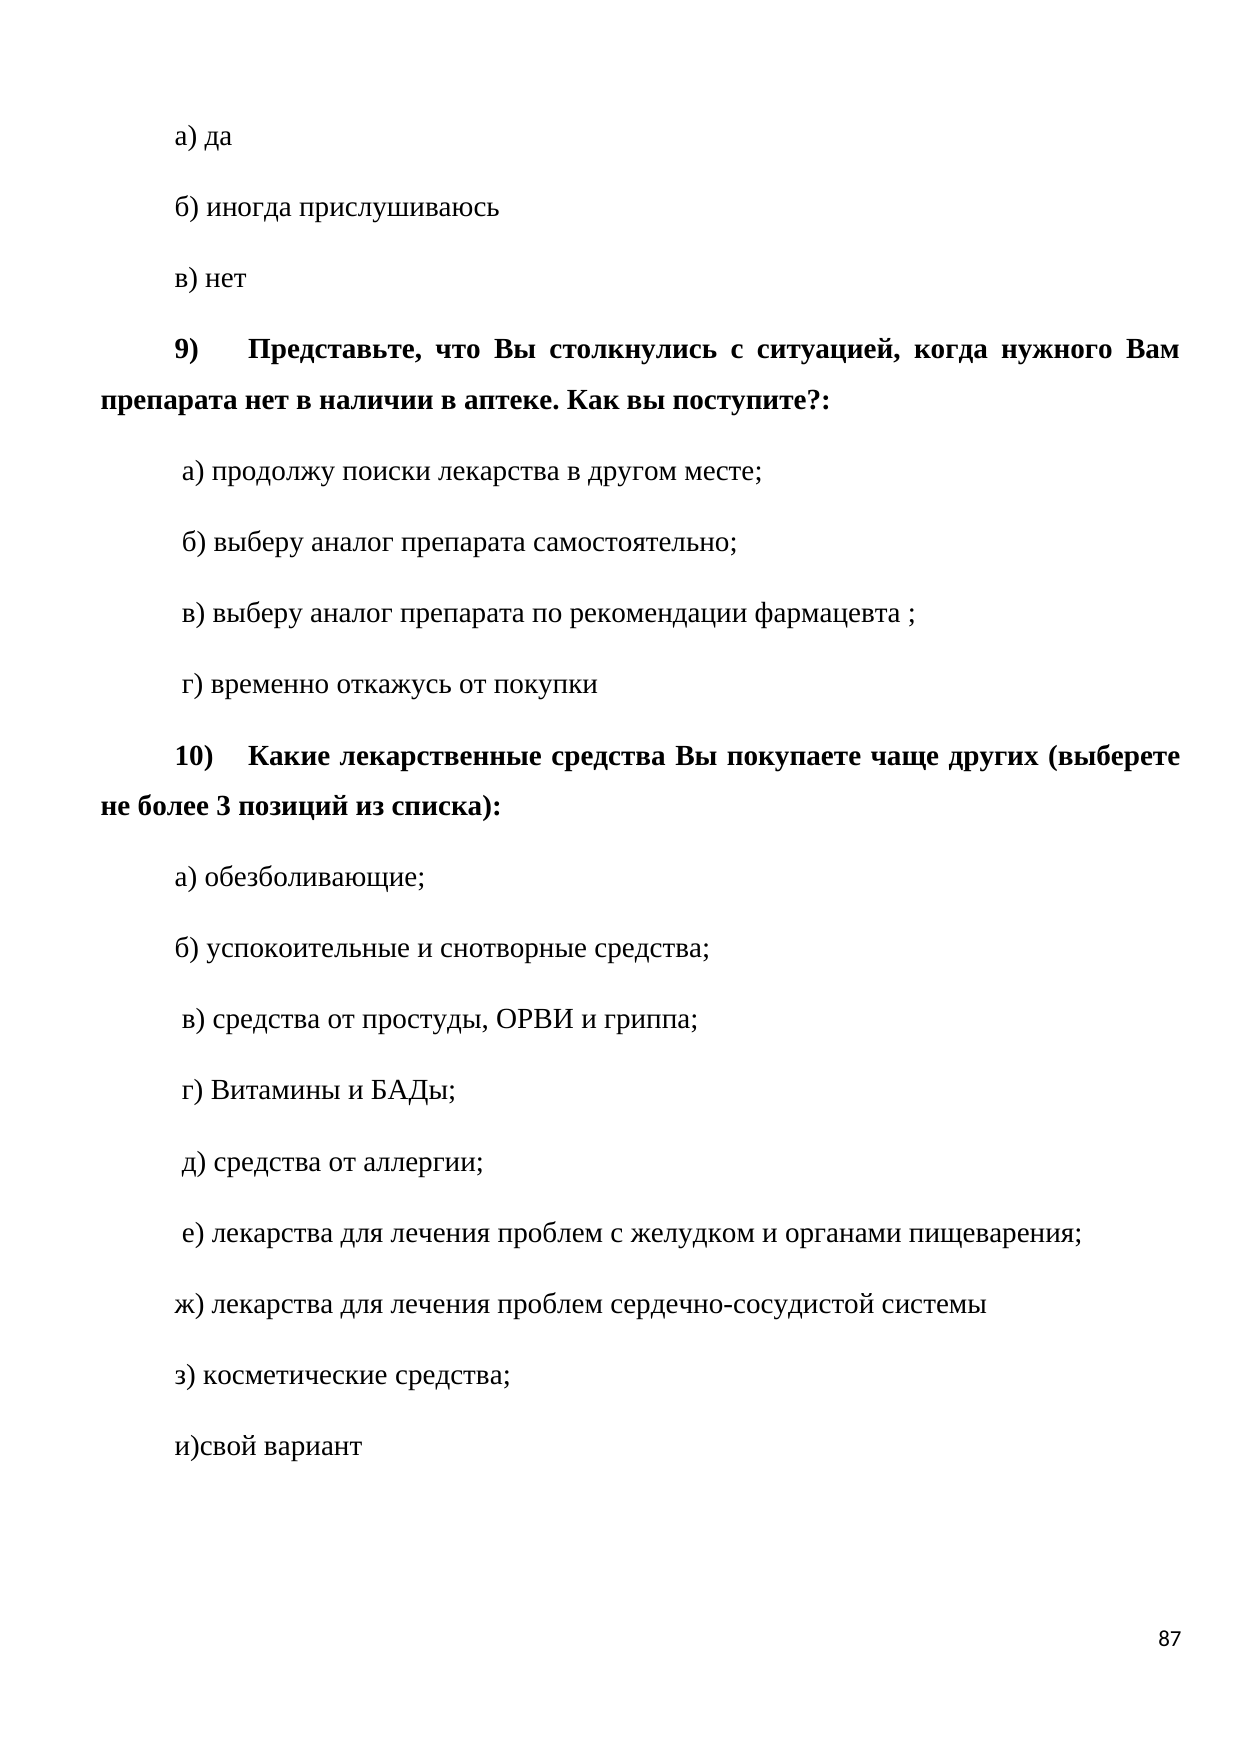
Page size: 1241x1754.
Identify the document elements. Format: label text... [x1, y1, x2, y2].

text ж) лекарства для лечения проблем сердечно-сосудистой системы [100, 1286, 1181, 1319]
text в) выберу аналог препарата по рекомендации фармацевта ; [100, 595, 1181, 629]
text 9) Представьте, что Вы столкнулись с ситуацией, когда нужного Вам препарата нет в наличии в аптеке. Как вы поступите?: [100, 332, 1181, 415]
text г) Витамины и БАДы; [100, 1072, 1181, 1106]
text з) косметические средства; [100, 1357, 1181, 1391]
text в) средства от простуды, ОРВИ и гриппа; [100, 1001, 1181, 1035]
text и)свой вариант [100, 1428, 1181, 1462]
text а) продолжу поиски лекарства в другом месте; [100, 453, 1181, 487]
text б) успокоительные и снотворные средства; [100, 930, 1181, 964]
text а) обезболивающие; [100, 859, 1181, 893]
text е) лекарства для лечения проблем с желудком и органами пищеварения; [100, 1215, 1181, 1248]
text 10) Какие лекарственные средства Вы покупаете чаще других (выберете не более 3 позиций из списка): [100, 738, 1181, 821]
text д) средства от аллергии; [100, 1144, 1181, 1177]
text в) нет [100, 260, 1181, 294]
text а) да [100, 118, 1181, 152]
text б) иногда прислушиваюсь [100, 189, 1181, 223]
text б) выберу аналог препарата самостоятельно; [100, 524, 1181, 558]
text г) временно откажусь от покупки [100, 666, 1181, 700]
